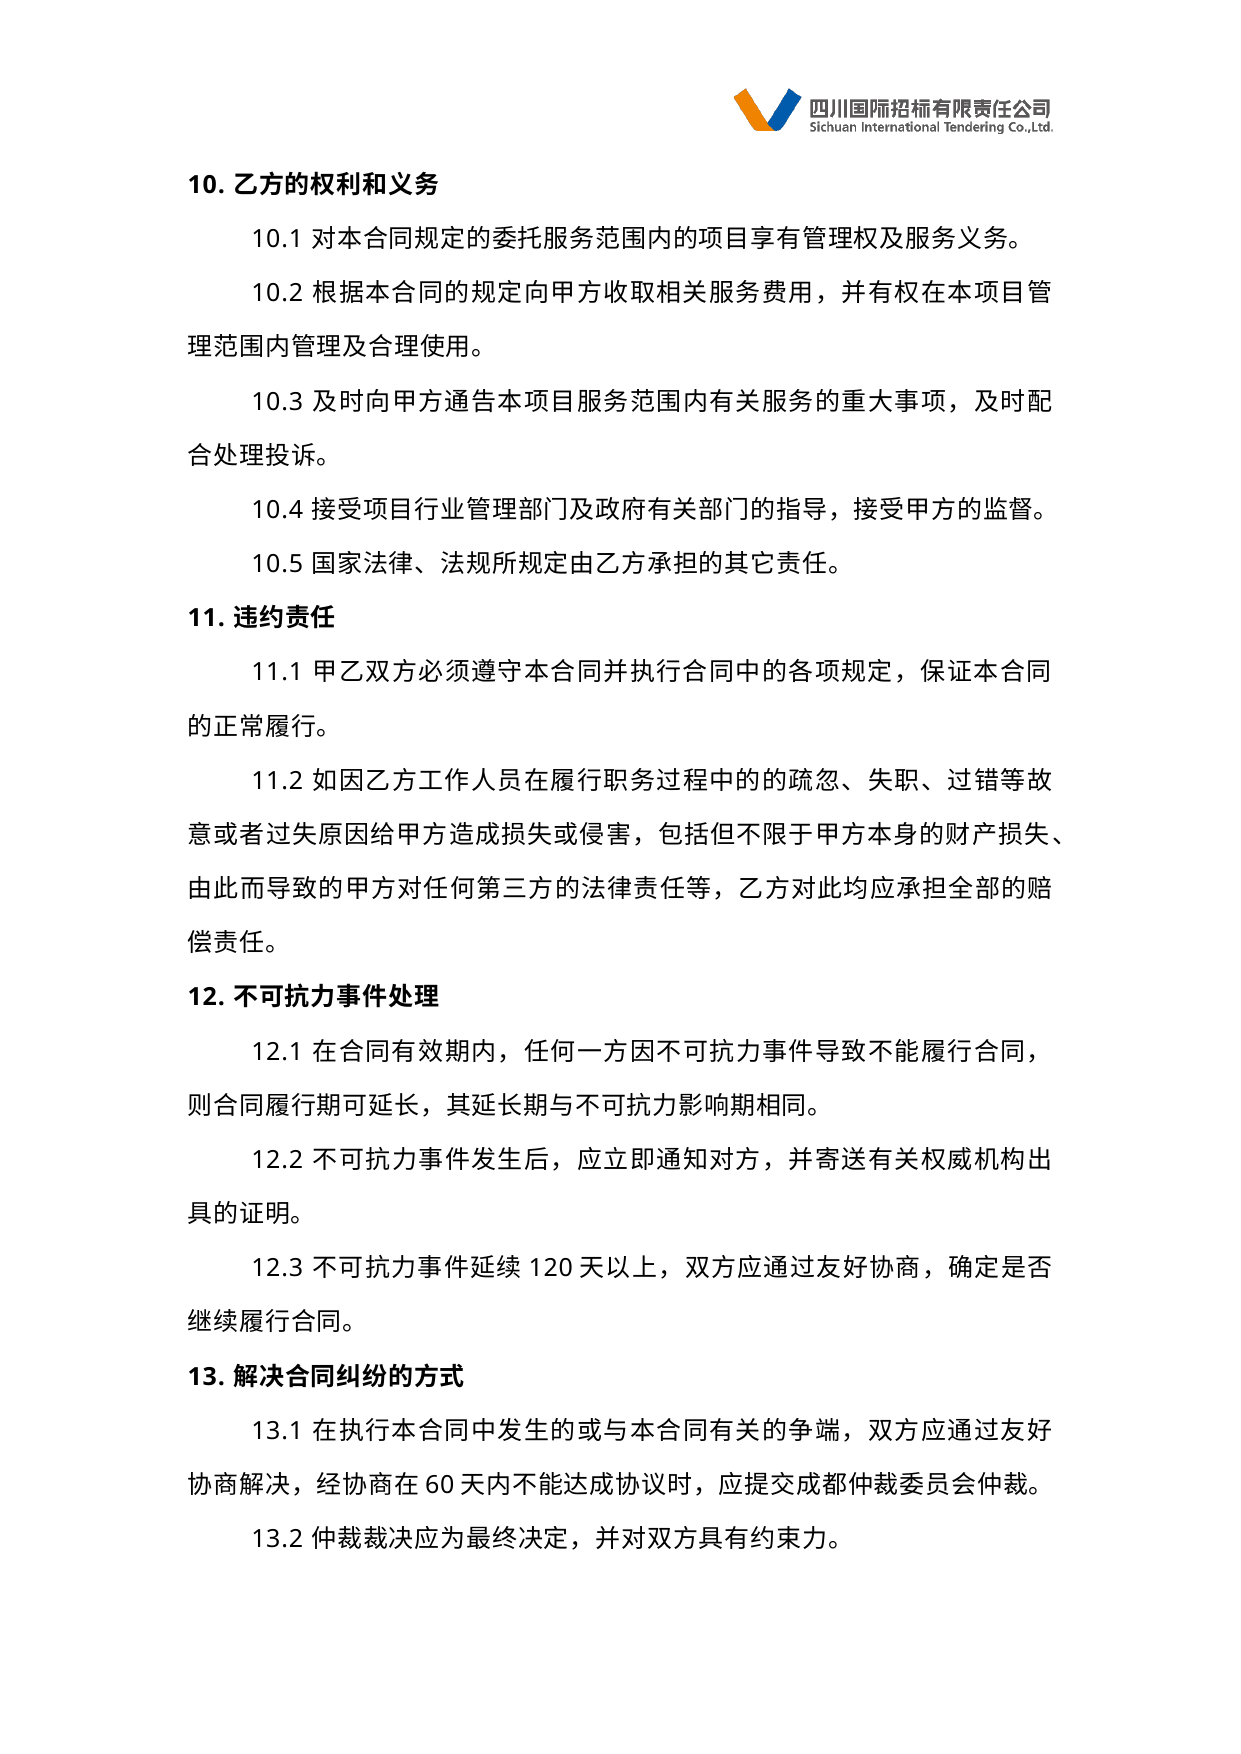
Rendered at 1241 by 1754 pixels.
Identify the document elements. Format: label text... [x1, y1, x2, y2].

text 13. 解决合同纠纷的方式 [187, 1342, 1053, 1396]
text 11. 违约责任 [187, 583, 1053, 637]
text 10.3 及时向甲方通告本项目服务范围内有关服务的重大事项，及时配合处理投诉。 [187, 367, 1053, 475]
text 12.3 不可抗力事件延续120天以上，双方应通过友好协商，确定是否继续履行合同。 [187, 1233, 1053, 1342]
text 11.1 甲乙双方必须遵守本合同并执行合同中的各项规定，保证本合同的正常履行。 [187, 637, 1053, 746]
text 12. 不可抗力事件处理 [187, 962, 1053, 1017]
text 10.4 接受项目行业管理部门及政府有关部门的指导，接受甲方的监督。 [187, 475, 1053, 529]
text 10.2 根据本合同的规定向甲方收取相关服务费用，并有权在本项目管理范围内管理及合理使用。 [187, 258, 1053, 367]
text 10. 乙方的权利和义务 [187, 150, 1053, 204]
picture [733, 88, 1053, 134]
text 10.1 对本合同规定的委托服务范围内的项目享有管理权及服务义务。 [187, 204, 1053, 258]
text 13.1 在执行本合同中发生的或与本合同有关的争端，双方应通过友好协商解决，经协商在60天内不能达成协议时，应提交成都仲裁委员会仲裁。 [187, 1396, 1053, 1504]
text 12.2 不可抗力事件发生后，应立即通知对方，并寄送有关权威机构出具的证明。 [187, 1125, 1053, 1233]
text 10.5 国家法律、法规所规定由乙方承担的其它责任。 [187, 529, 1053, 583]
text 13.2 仲裁裁决应为最终决定，并对双方具有约束力。 [187, 1504, 1053, 1558]
text 12.1 在合同有效期内，任何一方因不可抗力事件导致不能履行合同，则合同履行期可延长，其延长期与不可抗力影响期相同。 [187, 1017, 1053, 1125]
text 11.2 如因乙方工作人员在履行职务过程中的的疏忽、失职、过错等故意或者过失原因给甲方造成损失或侵害，包括但不限于甲方本身的财产损失、由此而导致的甲方对任何第三方的法律责任等，乙方对此均应承担全部的赔偿责任。 [187, 746, 1053, 962]
